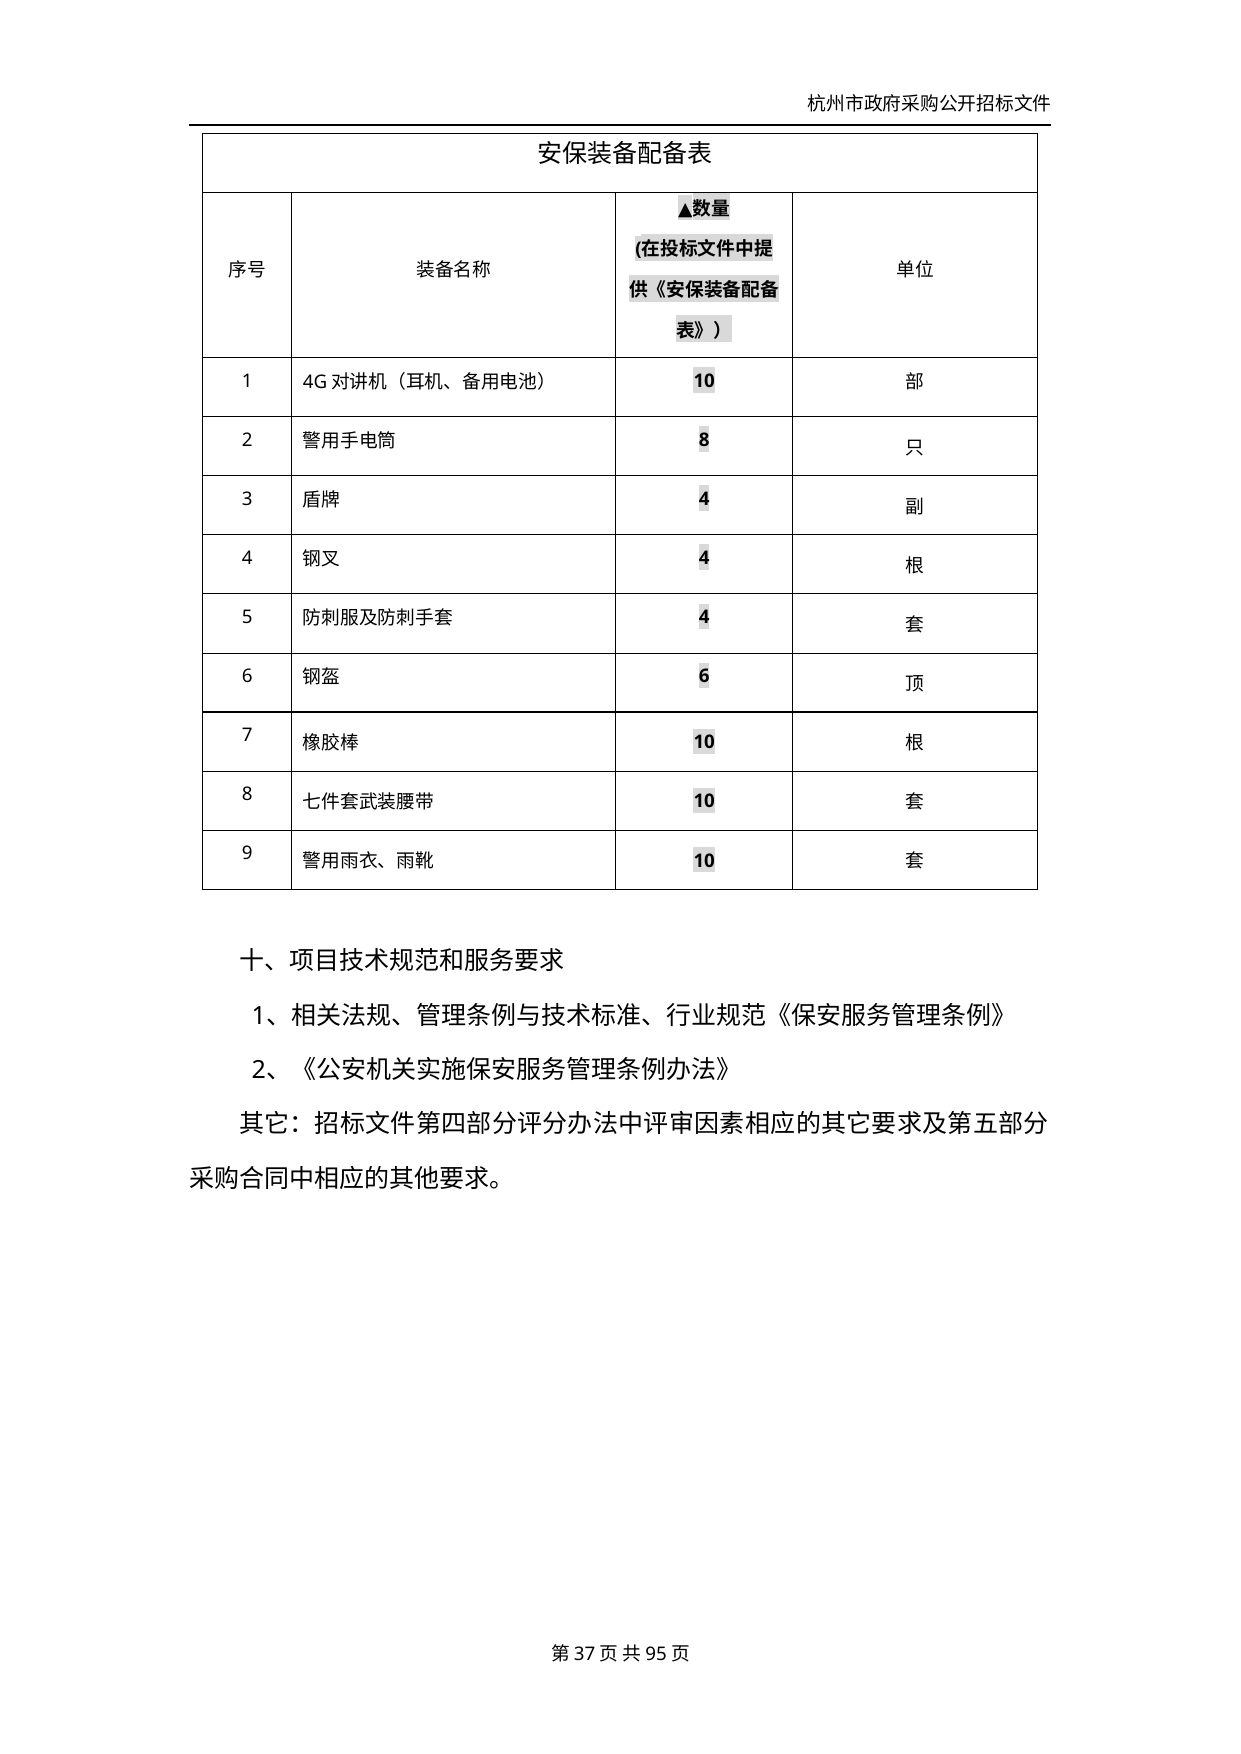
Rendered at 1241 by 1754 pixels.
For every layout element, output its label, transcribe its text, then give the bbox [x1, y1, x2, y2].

table_cell 10 [616, 713, 792, 771]
table_cell 套 [793, 772, 1037, 829]
table_cell 4 [616, 476, 792, 534]
table_cell 单位 [793, 193, 1037, 357]
table_cell 4 [203, 535, 291, 593]
table_cell 副 [793, 476, 1037, 534]
table_cell 8 [616, 417, 792, 475]
table_cell 2 [203, 417, 291, 475]
table_cell 10 [616, 358, 792, 416]
table_header 安保装备配备表 [203, 134, 1037, 192]
table_cell 8 [203, 772, 291, 829]
table_cell 警用手电筒 [292, 417, 615, 475]
table_cell ▲数量 (在投标文件中提供《安保装备配备表》） [616, 193, 792, 357]
table_cell 顶 [793, 654, 1037, 711]
table_cell 1 [203, 358, 291, 416]
table_cell 警用雨衣、雨靴 [292, 831, 615, 889]
table_cell 根 [793, 713, 1037, 771]
table_cell 10 [616, 772, 792, 829]
table_cell 套 [793, 594, 1037, 652]
table_cell 4 [616, 535, 792, 593]
table_cell 橡胶棒 [292, 713, 615, 771]
table_cell 只 [793, 417, 1037, 475]
table_cell 6 [203, 654, 291, 711]
table_cell 部 [793, 358, 1037, 416]
table_cell 3 [203, 476, 291, 534]
table_cell 套 [793, 831, 1037, 889]
text 十、项目技术规范和服务要求 [189, 941, 1051, 977]
table_cell 5 [203, 594, 291, 652]
text 其它：招标文件第四部分评分办法中评审因素相应的其它要求及第五部分采购合同中相应的其他要求。 [189, 1104, 1051, 1194]
table_cell 防刺服及防刺手套 [292, 594, 615, 652]
table_cell 序号 [203, 193, 291, 357]
table_cell 6 [616, 654, 792, 711]
table_cell 钢叉 [292, 535, 615, 593]
table_cell 4 [616, 594, 792, 652]
table_cell 装备名称 [292, 193, 615, 357]
text 2、《公安机关实施保安服务管理条例办法》 [189, 1049, 1051, 1086]
table_cell 盾牌 [292, 476, 615, 534]
table_cell 10 [616, 831, 792, 889]
table_cell 钢盔 [292, 654, 615, 711]
table_cell 七件套武装腰带 [292, 772, 615, 829]
table_cell 7 [203, 713, 291, 771]
table_cell 9 [203, 831, 291, 889]
table_cell 根 [793, 535, 1037, 593]
table_cell 4G对讲机（耳机、备用电池） [292, 358, 615, 416]
text 1、相关法规、管理条例与技术标准、行业规范《保安服务管理条例》 [189, 995, 1051, 1031]
